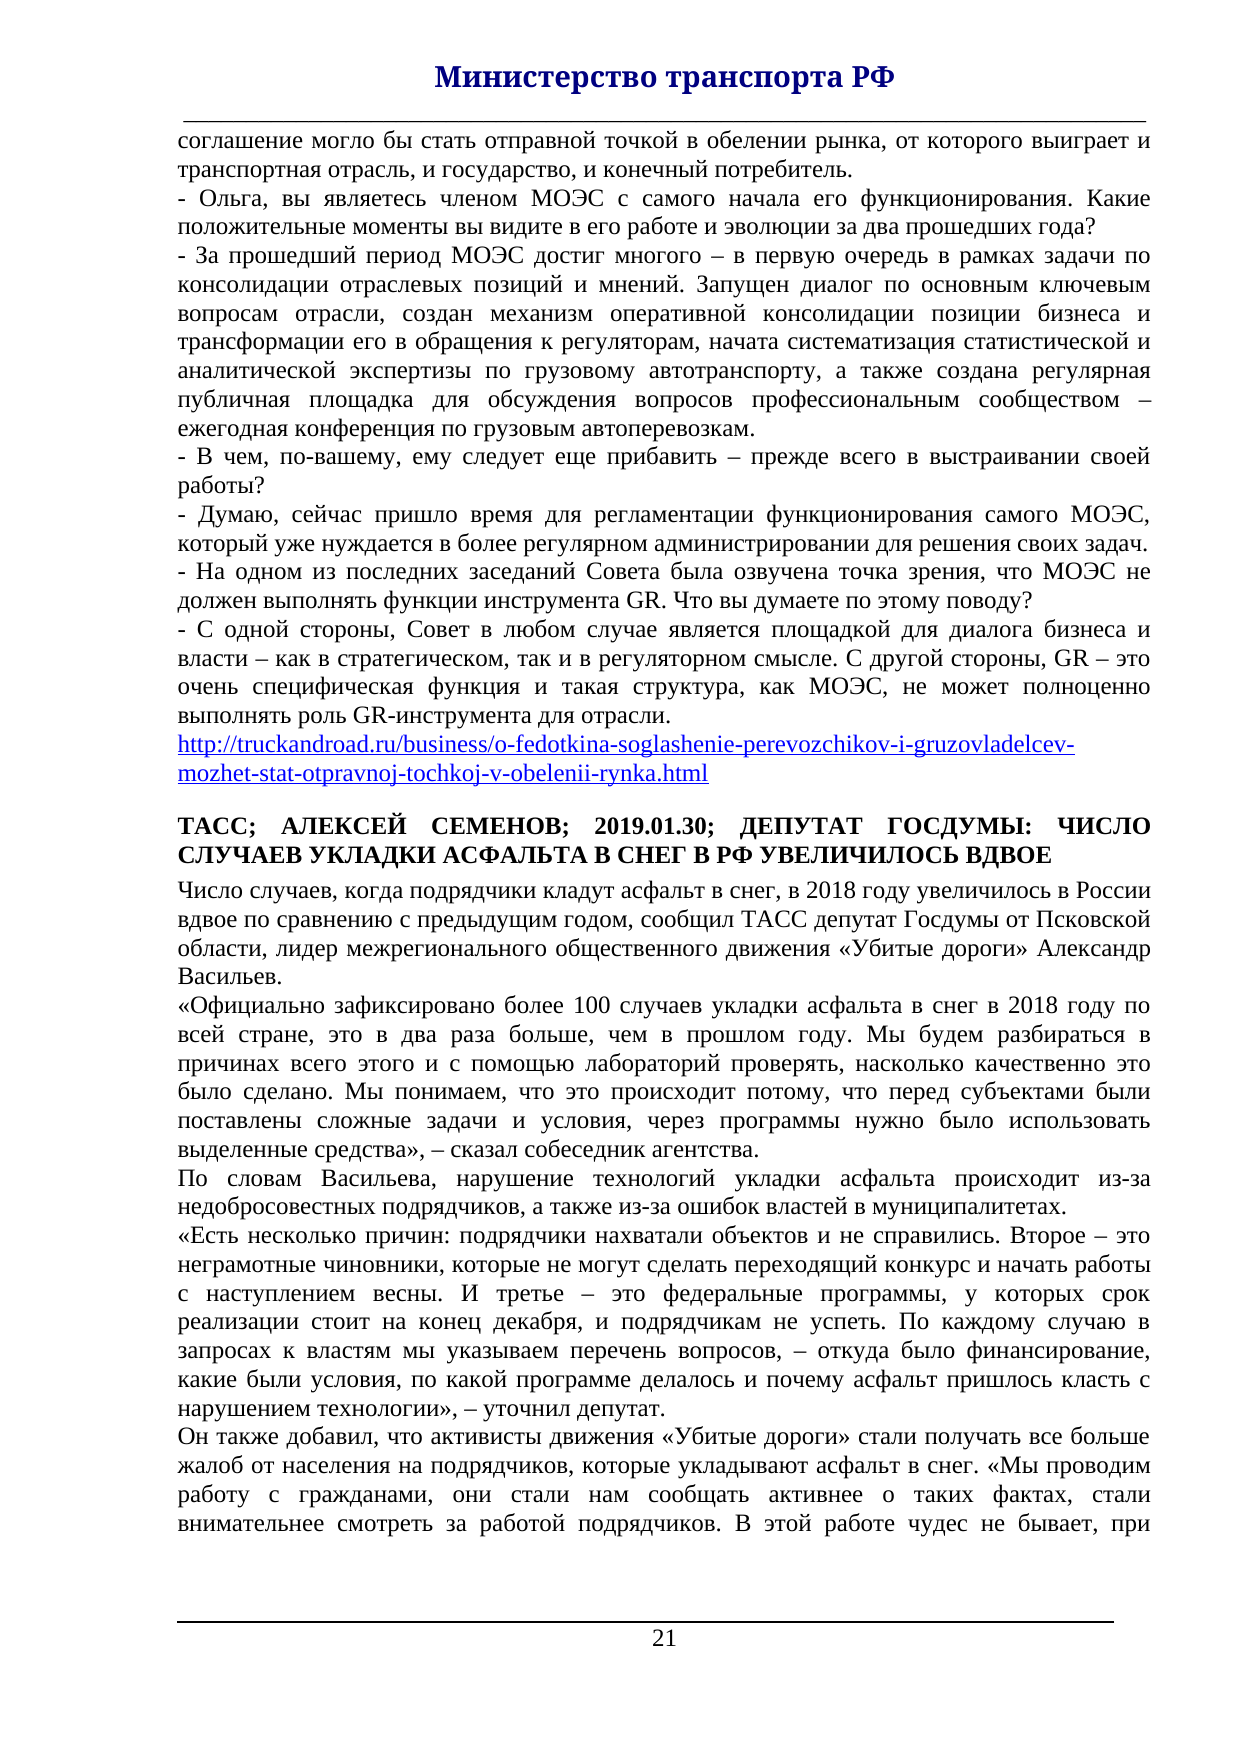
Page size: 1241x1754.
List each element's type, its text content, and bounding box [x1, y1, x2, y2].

text «Официально зафиксировано более 100 случаев укладки асфальта в снег в 2018 году по всей стране, это в два раза больше, чем в прошлом году. Мы будем разбираться в причинах всего этого и с помощью лабораторий проверять, насколько качественно это было сделано. Мы понимаем, что это происходит потому, что перед субъектами были поставлены сложные задачи и условия, через программы нужно было использовать выделенные средства», – сказал собеседник агентства. [177, 990, 1152, 1163]
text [177, 1421, 1152, 1536]
text - На одном из последних заседаний Совета была озвучена точка зрения, что МОЭС не должен выполнять функции инструмента GR. Что вы думаете по этому поводу? [177, 556, 1152, 614]
text «Есть несколько причин: подрядчики нахватали объектов и не справились. Второе – это неграмотные чиновники, которые не могут сделать переходящий конкурс и начать работы с наступлением весны. И третье – это федеральные программы, у которых срок реализации стоит на конец декабря, и подрядчикам не успеть. По каждому случаю в запросах к властям мы указываем перечень вопросов, – откуда было финансирование, какие были условия, по какой программе делалось и почему асфальт пришлось класть с нарушением технологии», – уточнил депутат. [177, 1220, 1152, 1421]
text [177, 125, 1152, 183]
text Число случаев, когда подрядчики кладут асфальт в снег, в 2018 году увеличилось в России вдвое по сравнению с предыдущим годом, сообщил ТАСС депутат Госдумы от Псковской области, лидер межрегионального общественного движения «Убитые дороги» Александр Васильев. [177, 875, 1152, 990]
text - За прошедший период МОЭС достиг многого – в первую очередь в рамках задачи по консолидации отраслевых позиций и мнений. Запущен диалог по основным ключевым вопросам отрасли, создан механизм оперативной консолидации позиции бизнеса и трансформации его в обращения к регуляторам, начата систематизация статистической и аналитической экспертизы по грузовому автотранспорту, а также создана регулярная публичная площадка для обсуждения вопросов профессиональным сообществом – ежегодная конференция по грузовым автоперевозкам. [177, 240, 1152, 441]
subtitle ТАСС; АЛЕКСЕЙ СЕМЕНОВ; 2019.01.30; ДЕПУТАТ ГОСДУМЫ: ЧИСЛО СЛУЧАЕВ УКЛАДКИ АСФАЛЬТА В СНЕГ В РФ УВЕЛИЧИЛОСЬ ВДВОЕ [177, 811, 1152, 869]
text http://truckandroad.ru/business/o-fedotkina-soglashenie-perevozchikov-i-gruzovladelcev-mozhet-stat-otpravnoj-tochkoj-v-obelenii-rynka.html [177, 729, 1152, 786]
text - Ольга, вы являетесь членом МОЭС с самого начала его функционирования. Какие положительные моменты вы видите в его работе и эволюции за два прошедших года? [177, 183, 1152, 240]
text - С одной стороны, Совет в любом случае является площадкой для диалога бизнеса и власти – как в стратегическом, так и в регуляторном смысле. С другой стороны, GR – это очень специфическая функция и такая структура, как МОЭС, не может полноценно выполнять роль GR-инструмента для отрасли. [177, 614, 1152, 729]
text - Думаю, сейчас пришло время для регламентации функционирования самого МОЭС, который уже нуждается в более регулярном администрировании для решения своих задач. [177, 499, 1152, 556]
text По словам Васильева, нарушение технологий укладки асфальта происходит из-за недобросовестных подрядчиков, а также из-за ошибок властей в муниципалитетах. [177, 1163, 1152, 1220]
text - В чем, по-вашему, ему следует еще прибавить – прежде всего в выстраивании своей работы? [177, 441, 1152, 499]
